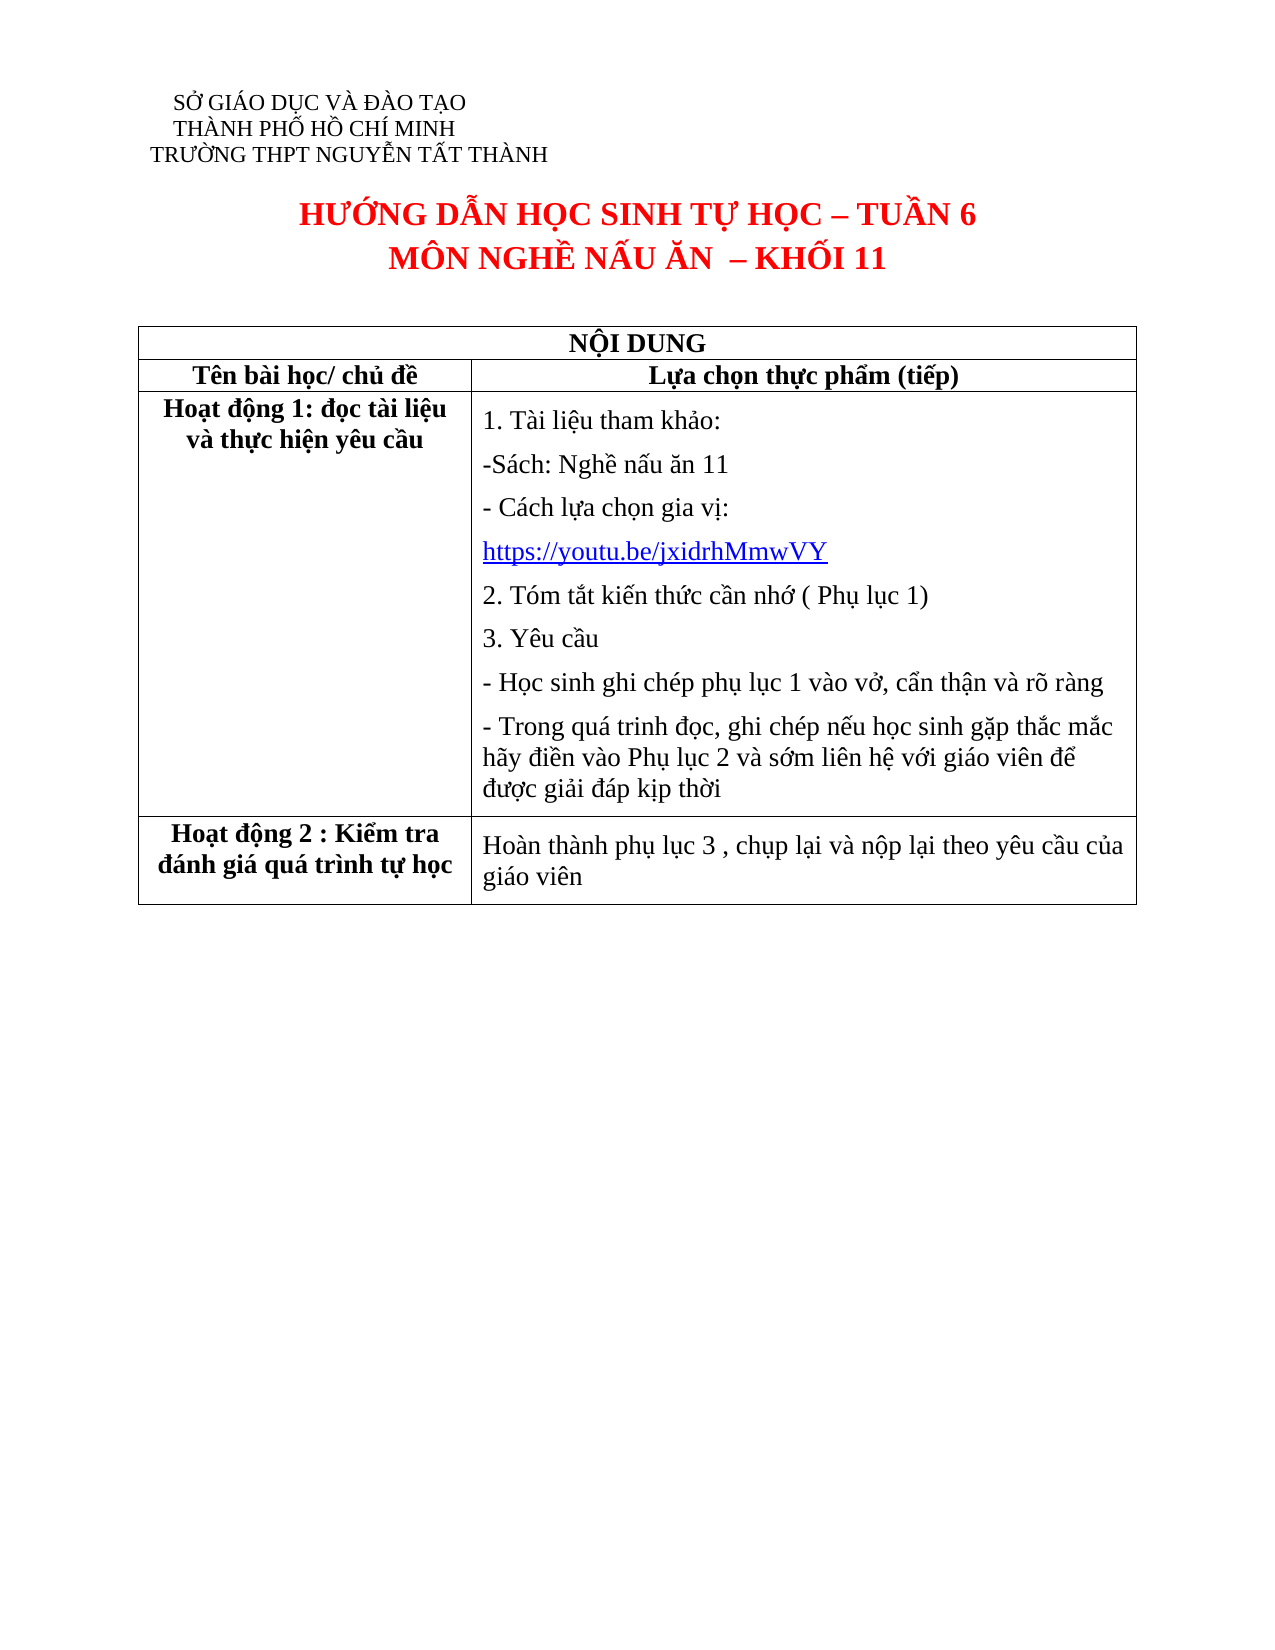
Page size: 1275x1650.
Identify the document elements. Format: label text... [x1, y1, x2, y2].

table_cell Hoạt động 2 : Kiểm tra đánh giá quá trình tự học [139, 817, 471, 904]
table_cell Lựa chọn thực phẩm (tiếp) [472, 360, 1136, 391]
text TRƯỜNG THPT NGUYỄN TẤT THÀNH [150, 141, 1125, 168]
table_cell Tài liệu tham khảo: -Sách: Nghề nấu ăn 11 - Cách lựa chọn gia vị: https://youtu.be/jxidrhMmwVY 2. Tóm tắt kiến thức cần nhớ ( Phụ lục 1) 3. Yêu cầu - Học sinh ghi chép phụ lục 1 vào vở, cẩn thận và rõ ràng - Trong quá trinh đọc, ghi chép nếu học sinh gặp thắc mắc hãy điền vào Phụ lục 2 và sớm liên hệ với giáo viên để được giải đáp kịp thời [472, 392, 1136, 816]
table_cell Hoàn thành phụ lục 3 , chụp lại và nộp lại theo yêu cầu của giáo viên [472, 817, 1136, 904]
table_cell Hoạt động 1: đọc tài liệu và thực hiện yêu cầu [139, 392, 471, 816]
text THÀNH PHỐ HỒ CHÍ MINH [150, 115, 1125, 141]
text HƯỚNG DẪN HỌC SINH TỰ HỌC – TUẦN 6 [150, 194, 1125, 232]
table_cell Tên bài học/ chủ đề [139, 360, 471, 391]
text MÔN NGHỀ NẤU ĂN – KHỐI 11 [150, 238, 1125, 276]
table_header NỘI DUNG [139, 327, 1136, 358]
text SỞ GIÁO DỤC VÀ ĐÀO TẠO [150, 89, 1125, 115]
